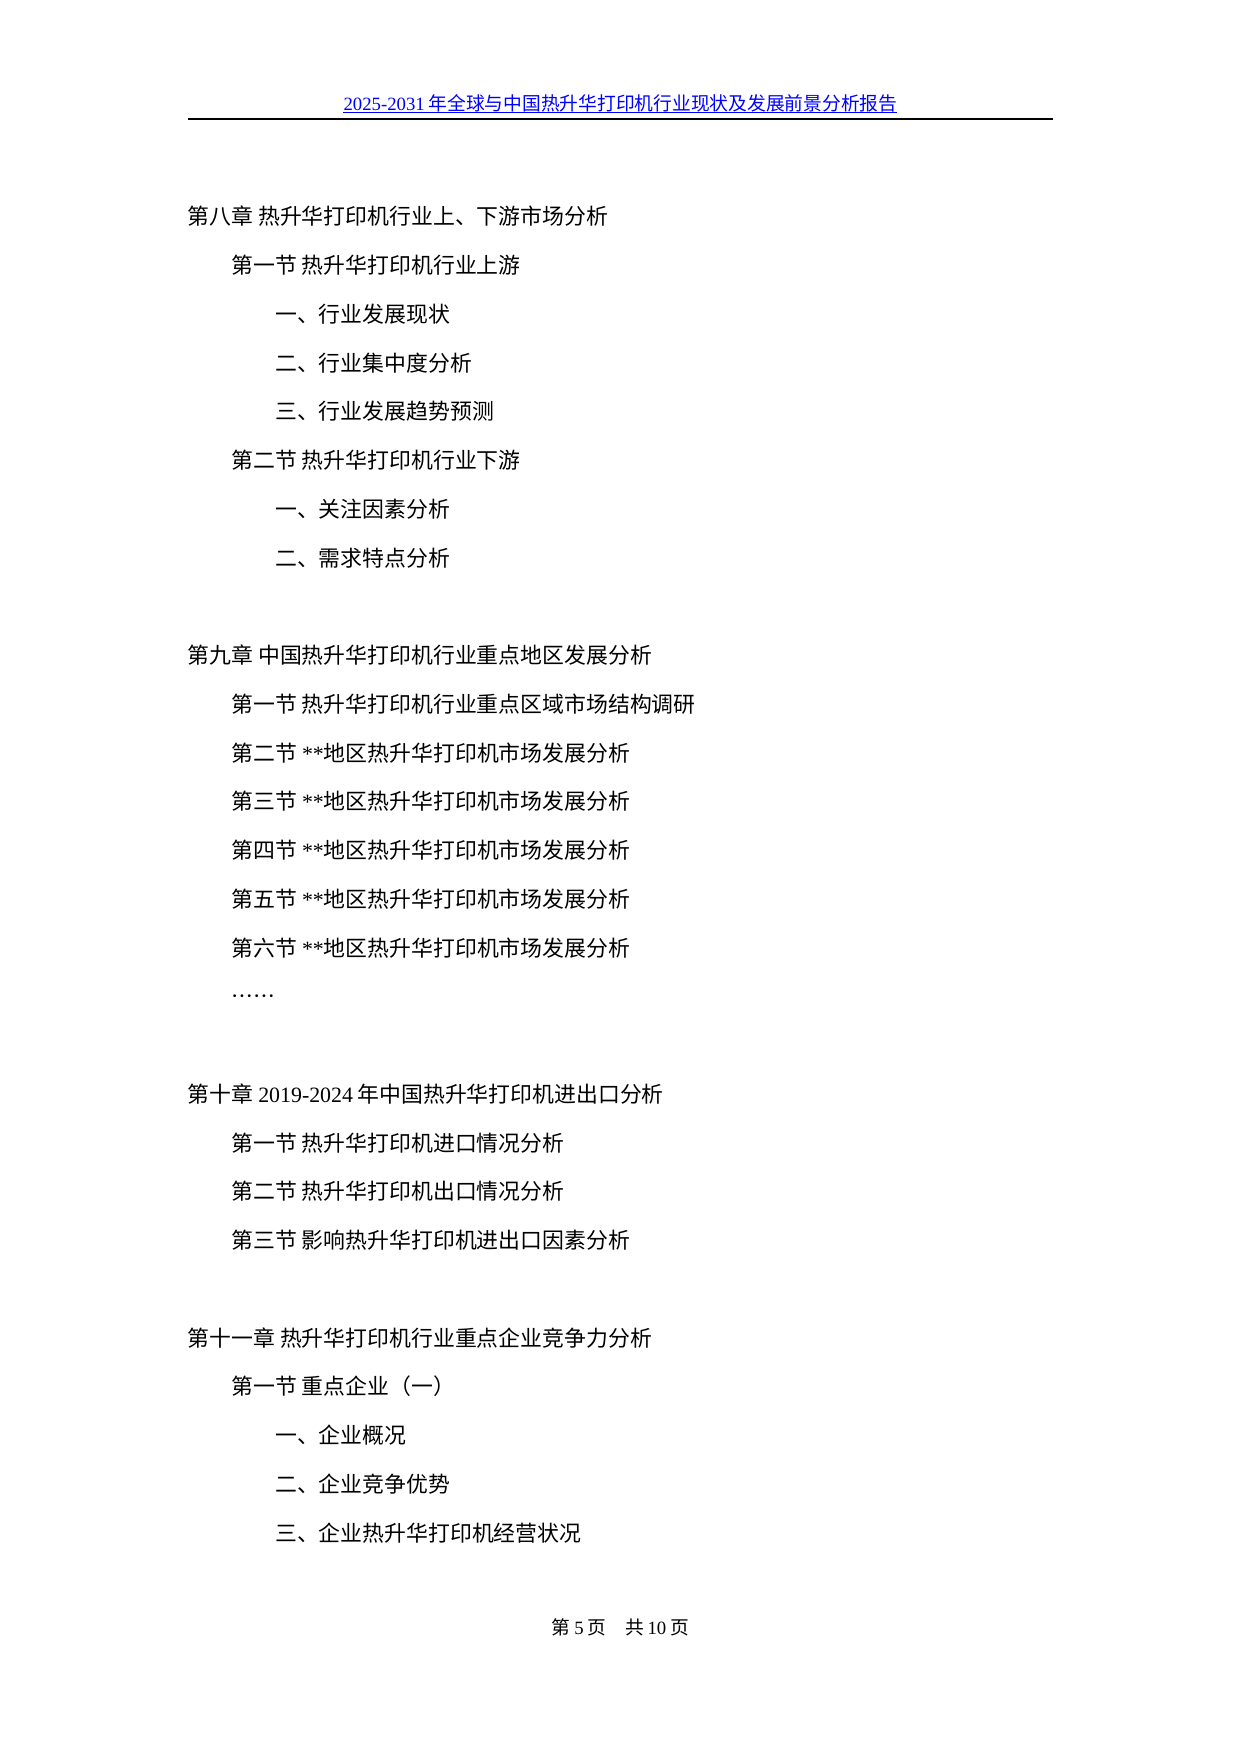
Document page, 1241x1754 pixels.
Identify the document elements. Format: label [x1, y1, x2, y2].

text [187, 150, 1053, 1548]
